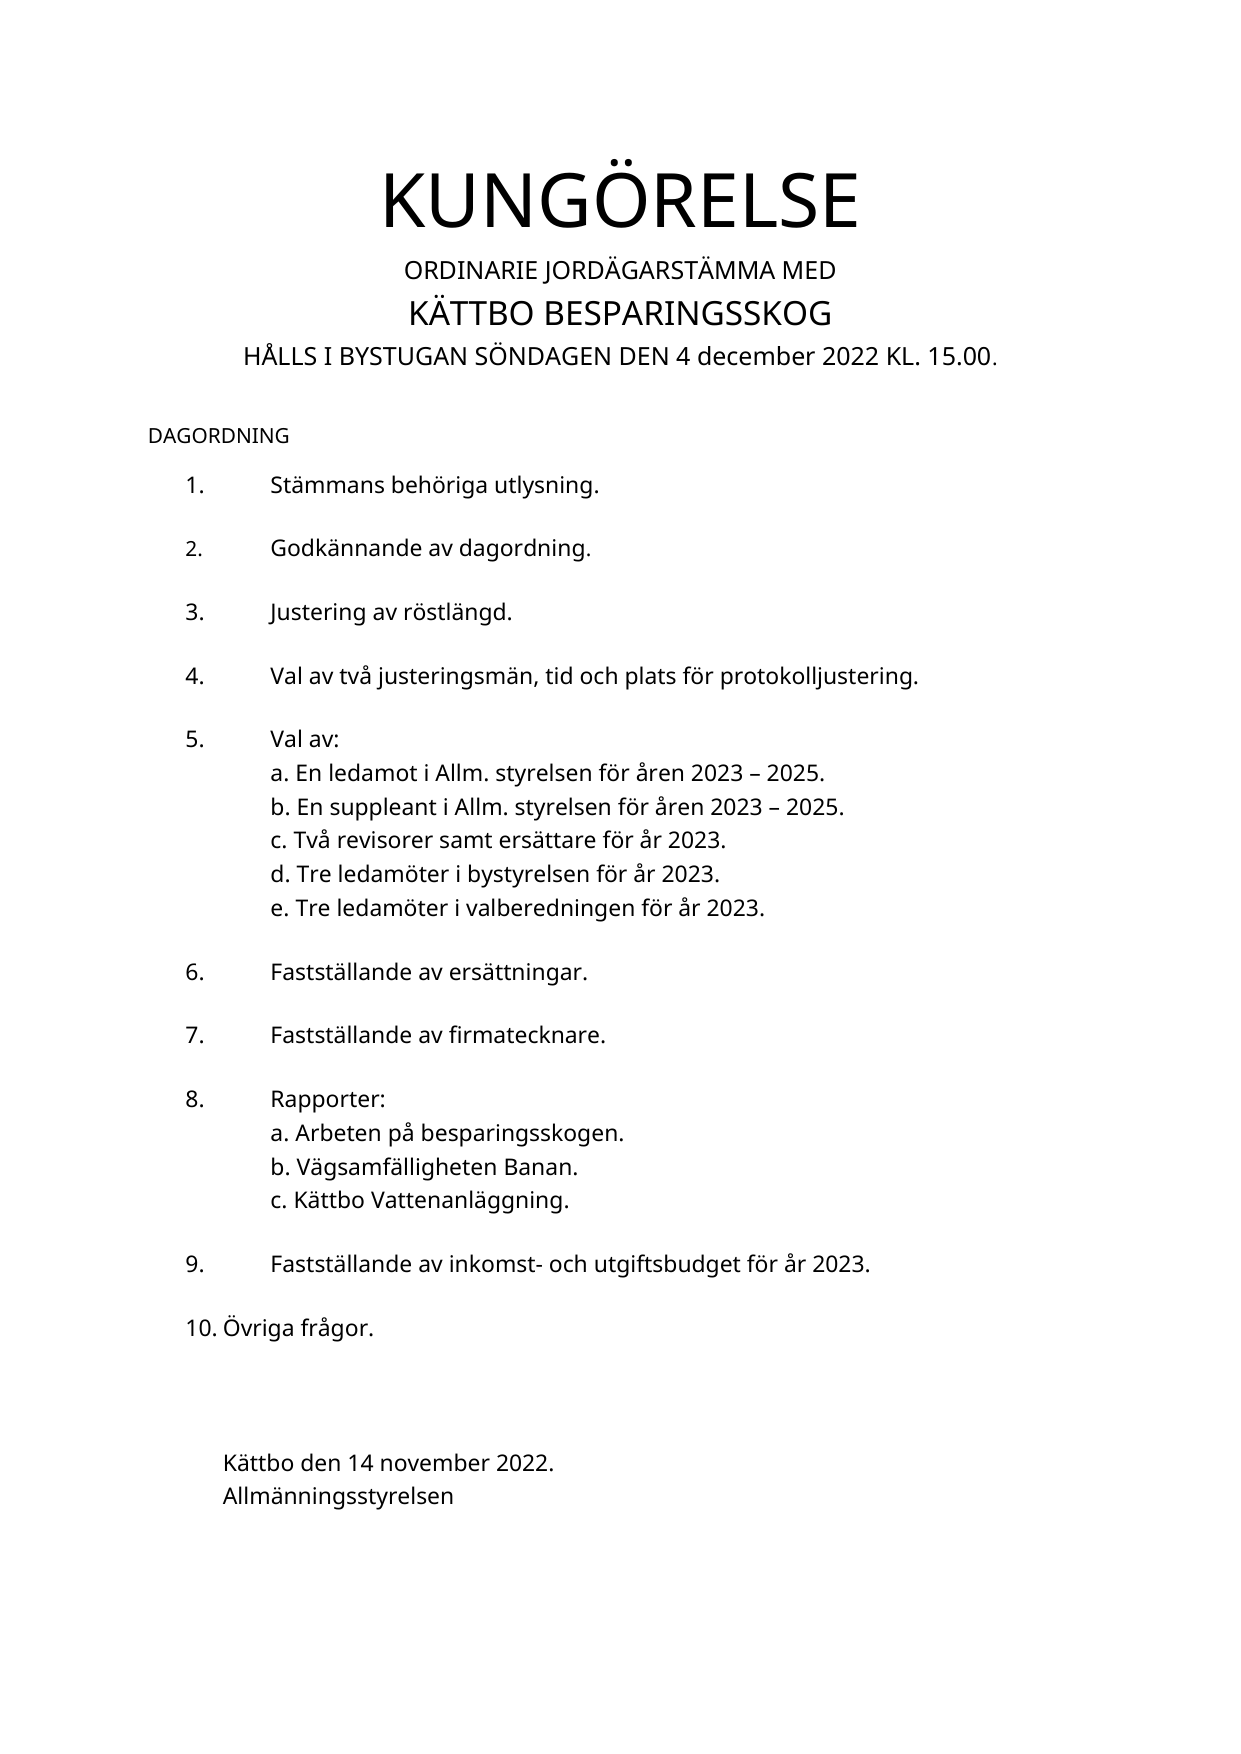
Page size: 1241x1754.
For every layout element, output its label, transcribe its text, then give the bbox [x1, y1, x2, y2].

list Rapporter: a. Arbeten på besparingsskogen. b. Vägsamfälligheten Banan. c. Kättbo Vattenanläggning. [185, 1083, 1093, 1246]
list Fastställande av ersättningar. [185, 956, 1093, 1017]
list Fastställande av firmatecknare. [185, 1019, 1093, 1081]
list Godkännande av dagordning. [185, 532, 1093, 594]
text KUNGÖRELSE ORDINARIE JORDÄGARSTÄMMA MED KÄTTBO BESPARINGSSKOG HÅLLS I BYSTUGAN SÖNDAGEN DEN 4 december 2022 KL. 15.00. [148, 148, 1093, 402]
list Val av två justeringsmän, tid och plats för protokolljustering. [185, 659, 1093, 721]
list Fastställande av inkomst- och utgiftsbudget för år 2023. [185, 1248, 1093, 1309]
text DAGORDNING [148, 421, 1093, 450]
list Stämmans behöriga utlysning. [185, 469, 1093, 530]
list Val av: a. En ledamot i Allm. styrelsen för åren 2023 – 2025. b. En suppleant i Allm. styrelsen för åren 2023 – 2025. c. Två revisorer samt ersättare för år 2023. d. Tre ledamöter i bystyrelsen för år 2023. e. Tre ledamöter i valberedningen för år 2023. [185, 723, 1093, 953]
list Övriga frågor. Kättbo den 14 november 2022. Allmänningsstyrelsen [185, 1311, 1093, 1511]
list Justering av röstlängd. [185, 596, 1093, 657]
